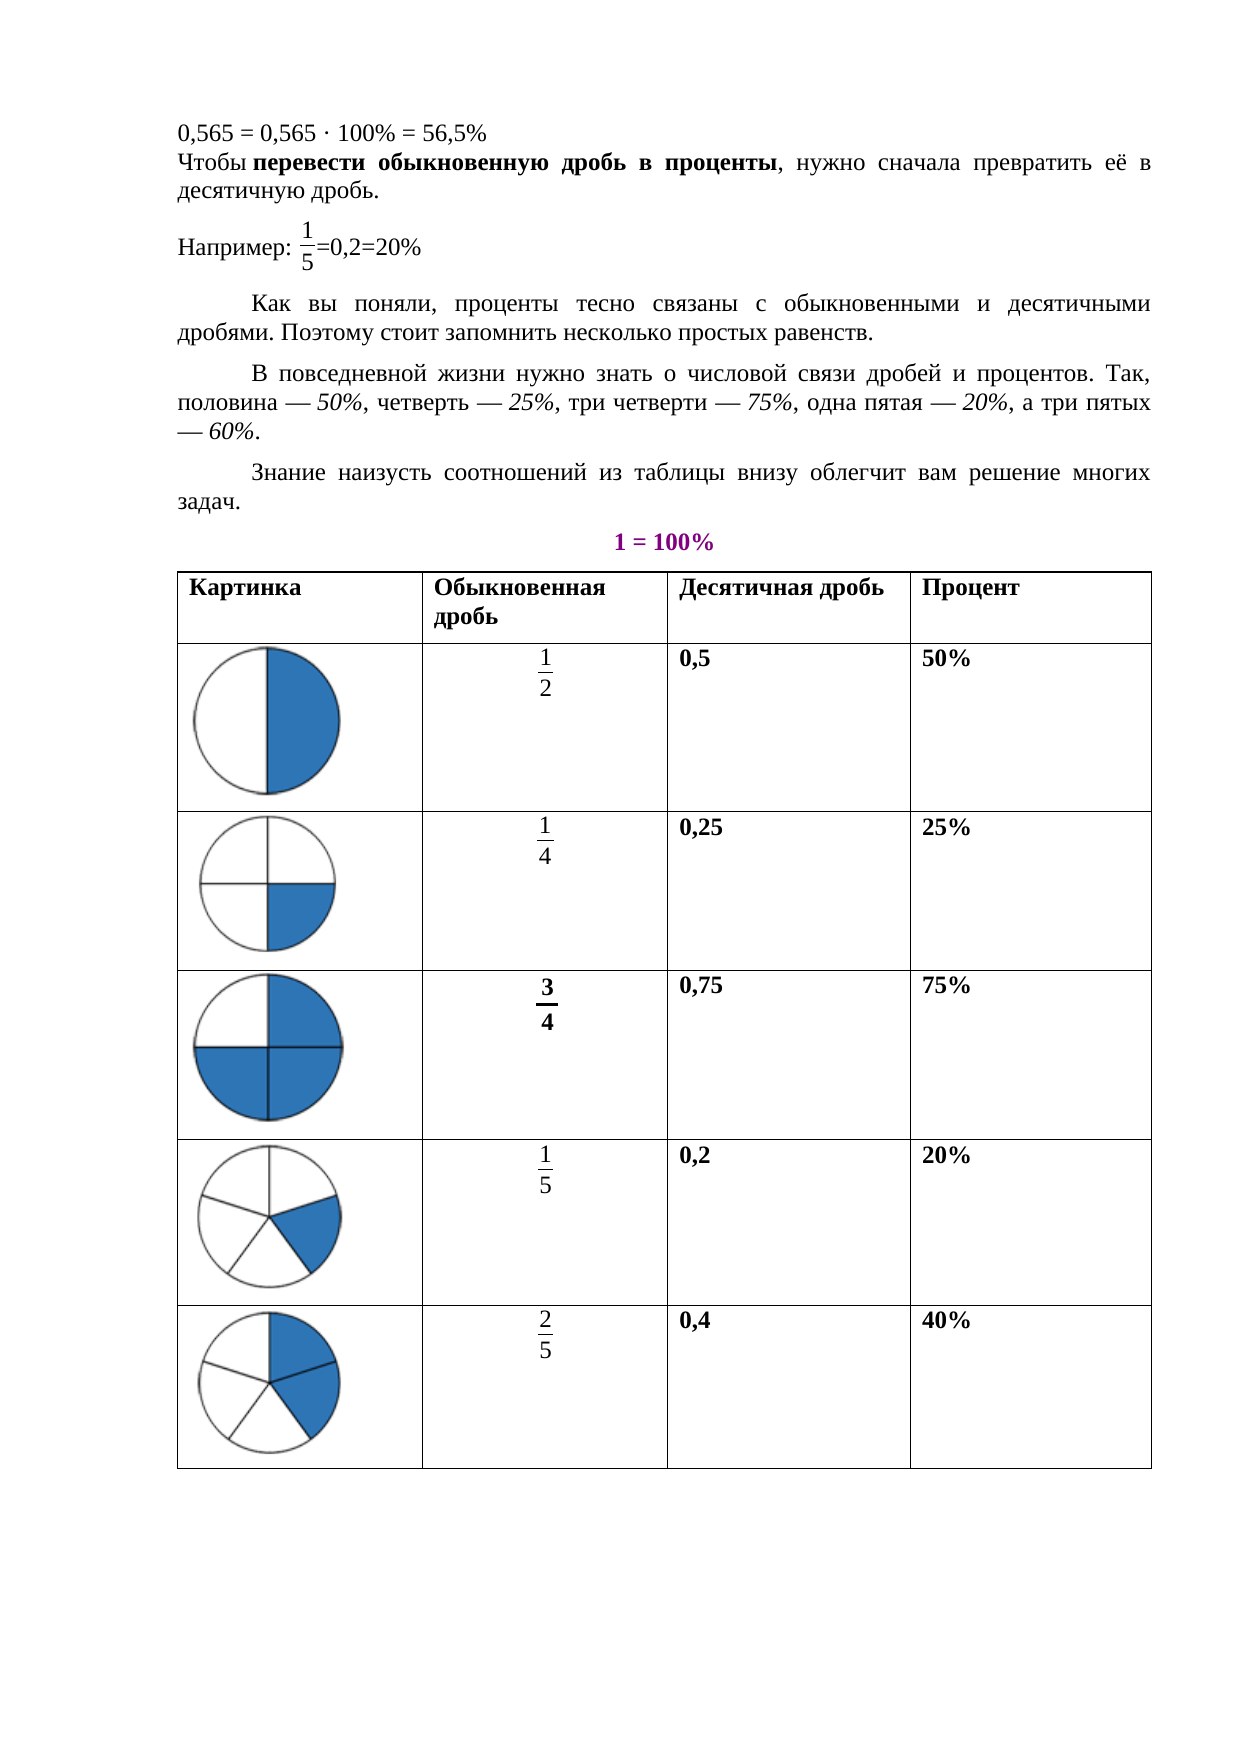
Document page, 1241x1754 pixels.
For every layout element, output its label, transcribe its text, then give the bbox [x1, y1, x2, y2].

picture [188, 970, 346, 1127]
table_header Обыкновенная дробь [423, 573, 667, 642]
table_cell [178, 812, 422, 969]
table_cell 75% [911, 971, 1151, 1139]
table_cell 40% [911, 1306, 1151, 1468]
text 0,565 = 0,565 · 100% = 56,5% [177, 118, 1152, 147]
table_cell [423, 1306, 667, 1468]
text 1 = 100% [177, 527, 1152, 556]
picture [188, 1305, 346, 1456]
table_cell 20% [911, 1140, 1151, 1304]
table_cell 0,2 [668, 1140, 910, 1304]
text Знание наизусть соотношений из таблицы внизу облегчит вам решение многих задач. [177, 457, 1152, 514]
table_cell [178, 1140, 422, 1304]
table_cell [423, 812, 667, 969]
table_cell 50% [911, 644, 1151, 811]
table_cell [178, 971, 422, 1139]
table_cell [178, 1306, 422, 1468]
table_header Десятичная дробь [668, 573, 910, 642]
table_cell 0,5 [668, 644, 910, 811]
table_cell [423, 644, 667, 811]
table_cell 0,25 [668, 812, 910, 969]
picture [188, 1140, 346, 1292]
table_cell [178, 644, 422, 811]
text Как вы поняли, проценты тесно связаны с обыкновенными и десятичными дробями. Поэтому стоит запомнить несколько простых равенств. [177, 288, 1152, 346]
text Например: =0,2=20% [177, 217, 1152, 276]
table_cell [423, 971, 667, 1139]
table_cell [423, 1140, 667, 1304]
table_cell 25% [911, 812, 1151, 969]
text В повседневной жизни нужно знать о числовой связи дробей и процентов. Так, половина — 50%, четверть — 25%, три четверти — 75%, одна пятая — 20%, а три пятых — 60%. [177, 358, 1152, 444]
table_header Картинка [178, 573, 422, 642]
text Чтобы перевести обыкновенную дробь в проценты, нужно сначала превратить её в десятичную дробь. [177, 147, 1152, 204]
picture [188, 643, 346, 799]
table_cell 0,75 [668, 971, 910, 1139]
table_cell 0,4 [668, 1306, 910, 1468]
table_header Процент [911, 573, 1151, 642]
picture [188, 811, 346, 957]
